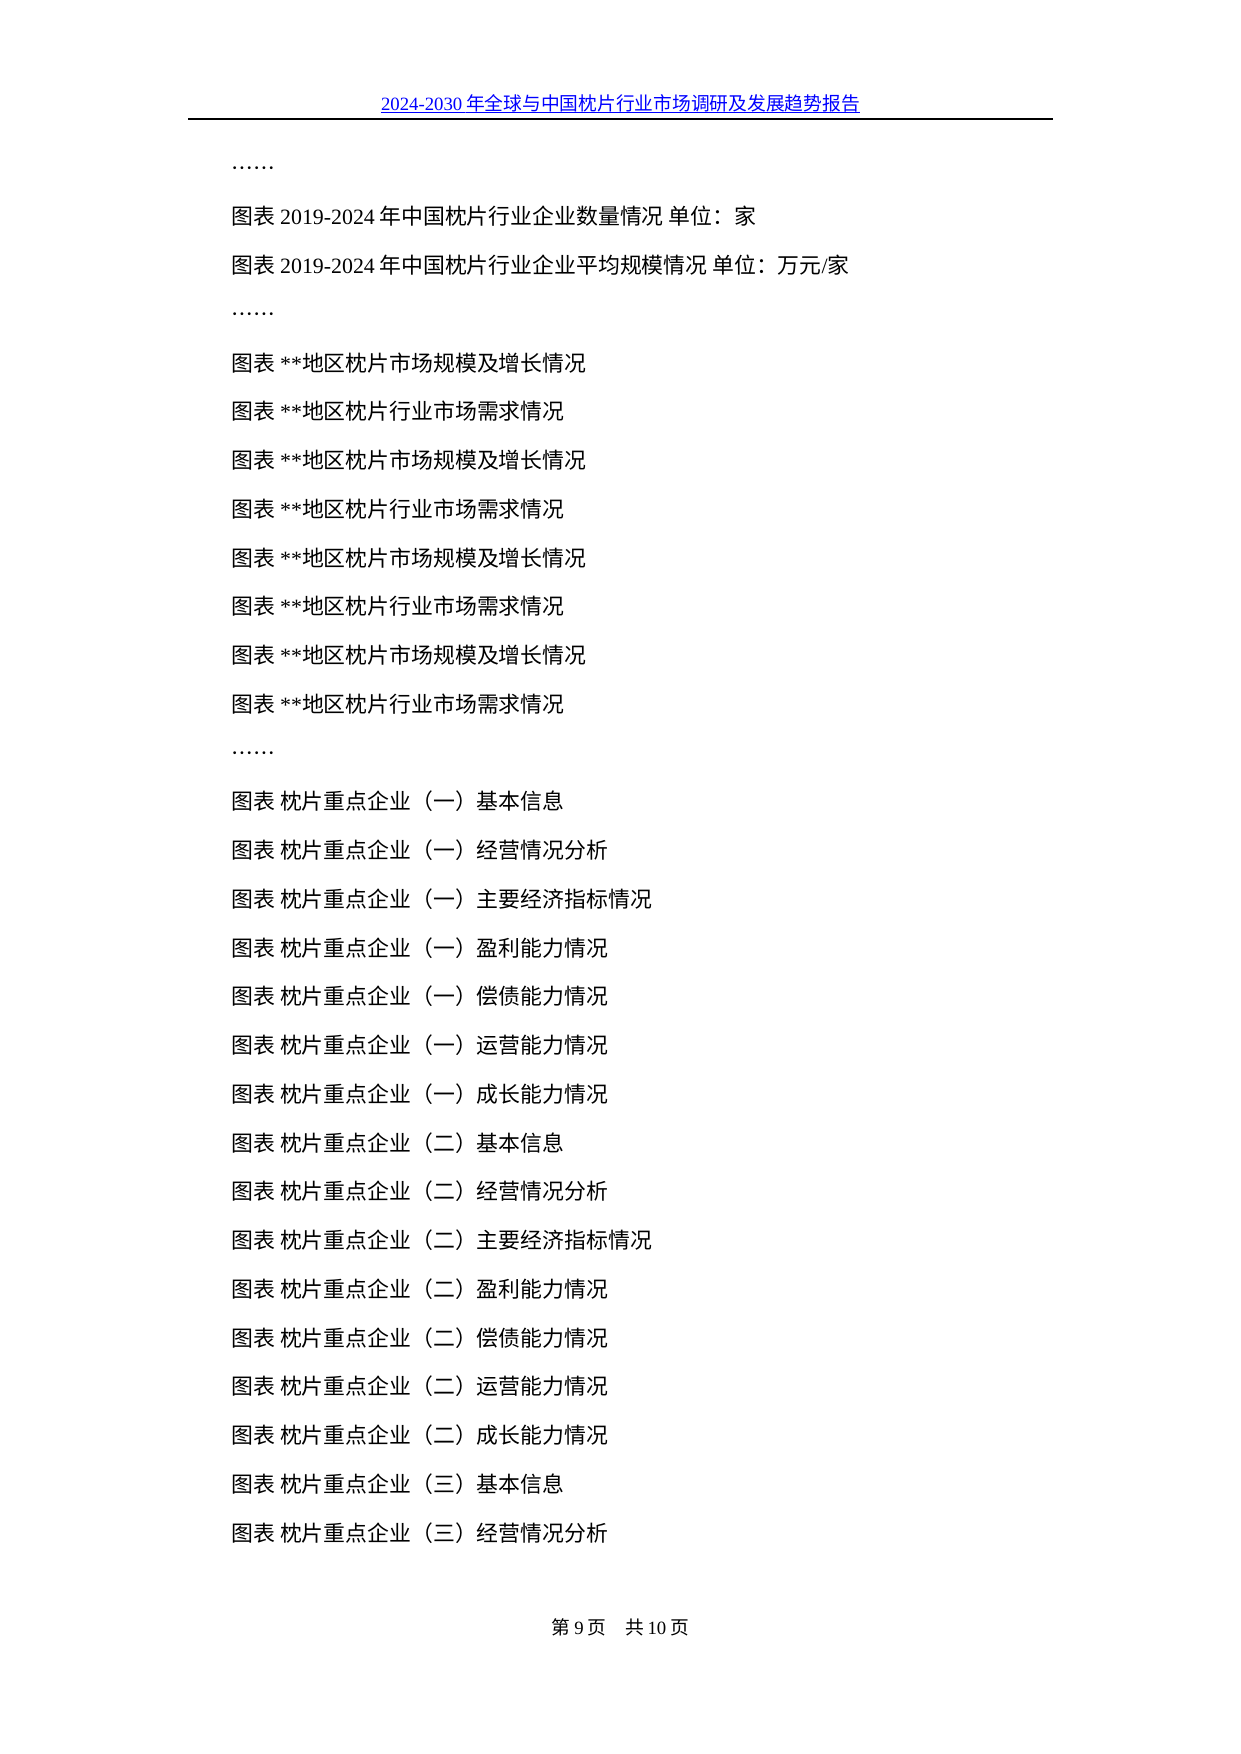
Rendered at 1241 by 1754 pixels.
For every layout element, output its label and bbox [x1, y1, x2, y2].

text [187, 150, 1053, 1548]
